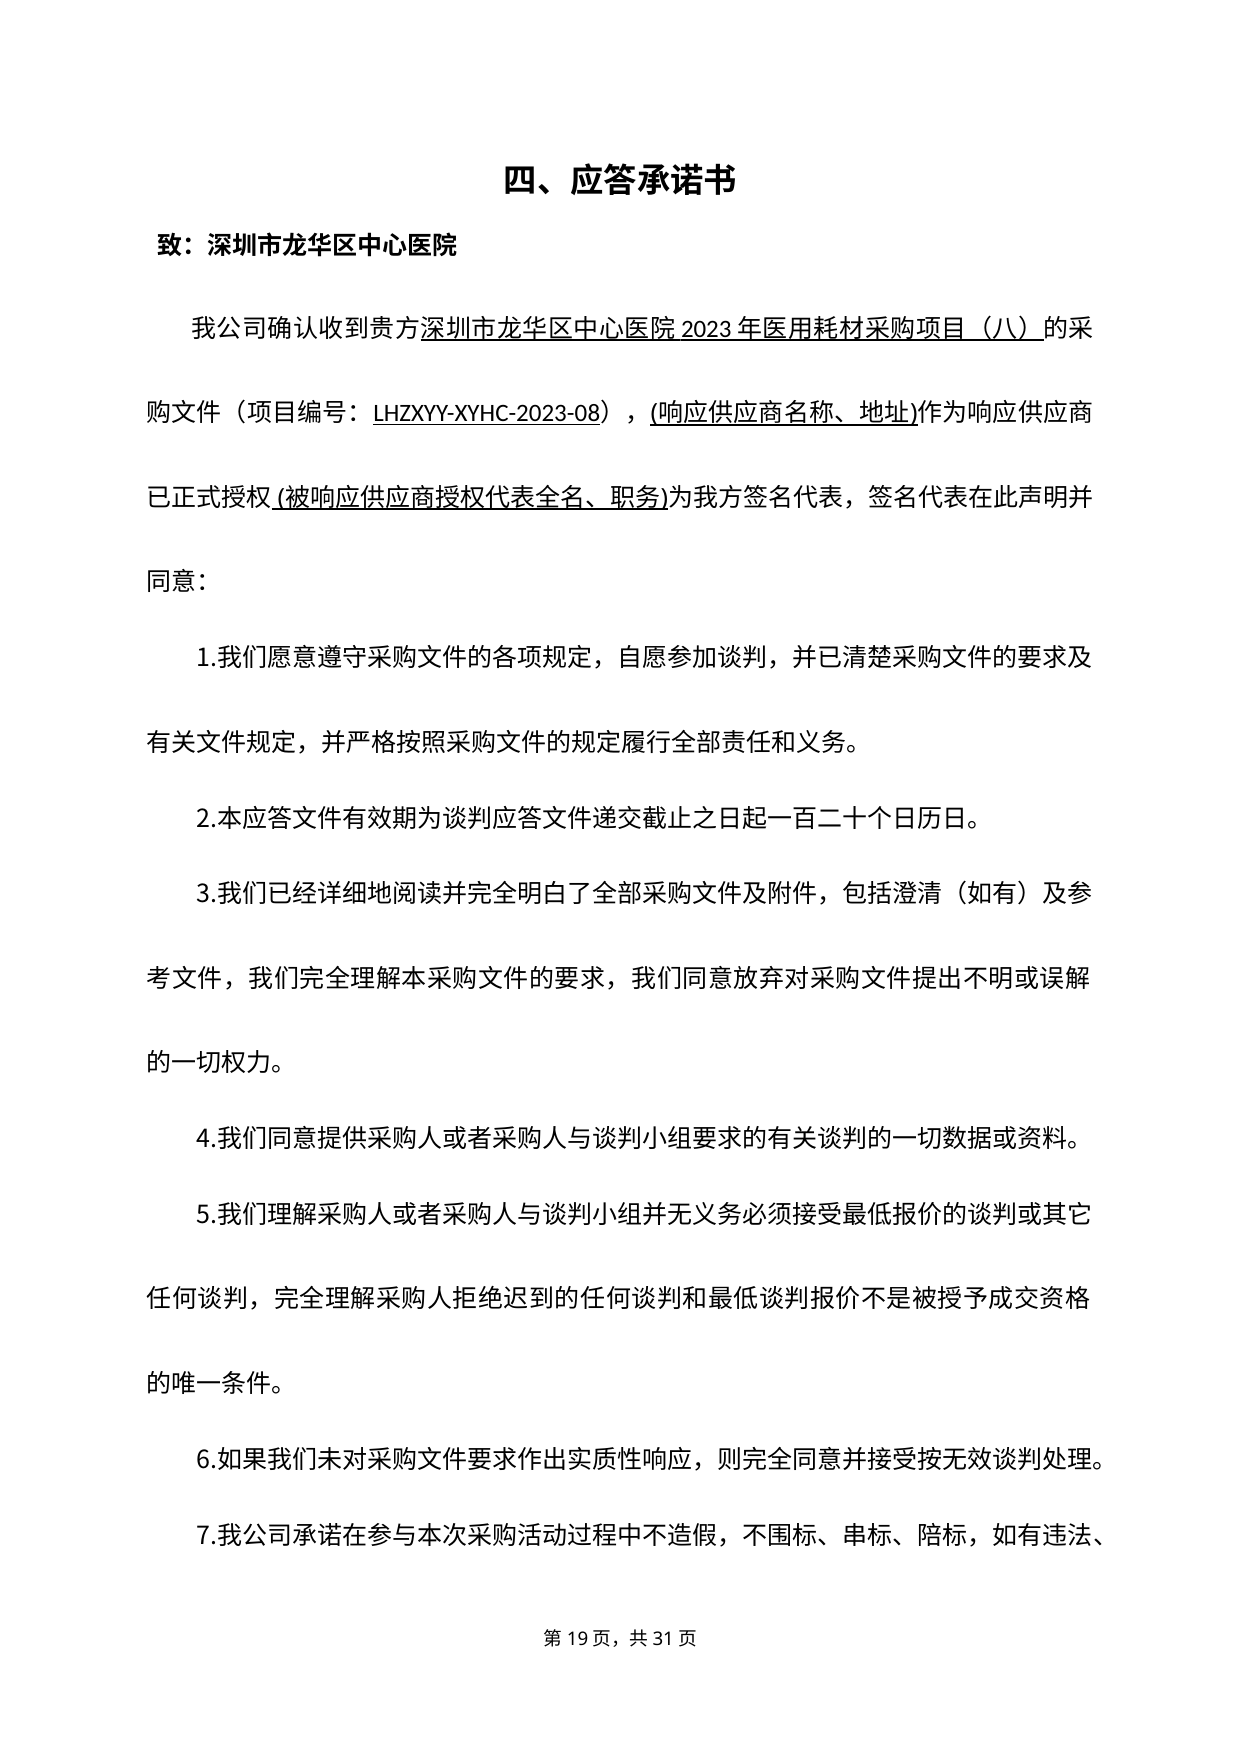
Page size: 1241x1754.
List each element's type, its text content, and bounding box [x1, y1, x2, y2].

text 四、应答承诺书 [146, 146, 1094, 211]
text 2.本应答文件有效期为谈判应答文件递交截止之日起一百二十个日历日。 [146, 784, 1094, 849]
text 3.我们已经详细地阅读并完全明白了全部采购文件及附件，包括澄清（如有）及参考文件，我们完全理解本采购文件的要求，我们同意放弃对采购文件提出不明或误解的一切权力。 [146, 859, 1094, 1093]
text 5.我们理解采购人或者采购人与谈判小组并无义务必须接受最低报价的谈判或其它任何谈判，完全理解采购人拒绝迟到的任何谈判和最低谈判报价不是被授予成交资格的唯一条件。 [146, 1180, 1094, 1414]
text 我公司确认收到贵方深圳市龙华区中心医院2023年医用耗材采购项目（八）的采购文件（项目编号：LHZXYY-XYHC-2023-08），(响应供应商名称、地址)作为响应供应商已正式授权 (被响应供应商授权代表全名、职务)为我方签名代表，签名代表在此声明并同意： [146, 294, 1094, 612]
text 4.我们同意提供采购人或者采购人与谈判小组要求的有关谈判的一切数据或资料。 [146, 1104, 1094, 1169]
text 致：深圳市龙华区中心医院 [157, 211, 1094, 276]
text 6.如果我们未对采购文件要求作出实质性响应，则完全同意并接受按无效谈判处理。 [146, 1425, 1094, 1490]
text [146, 1501, 1094, 1566]
text 1.我们愿意遵守采购文件的各项规定，自愿参加谈判，并已清楚采购文件的要求及有关文件规定，并严格按照采购文件的规定履行全部责任和义务。 [146, 623, 1094, 773]
